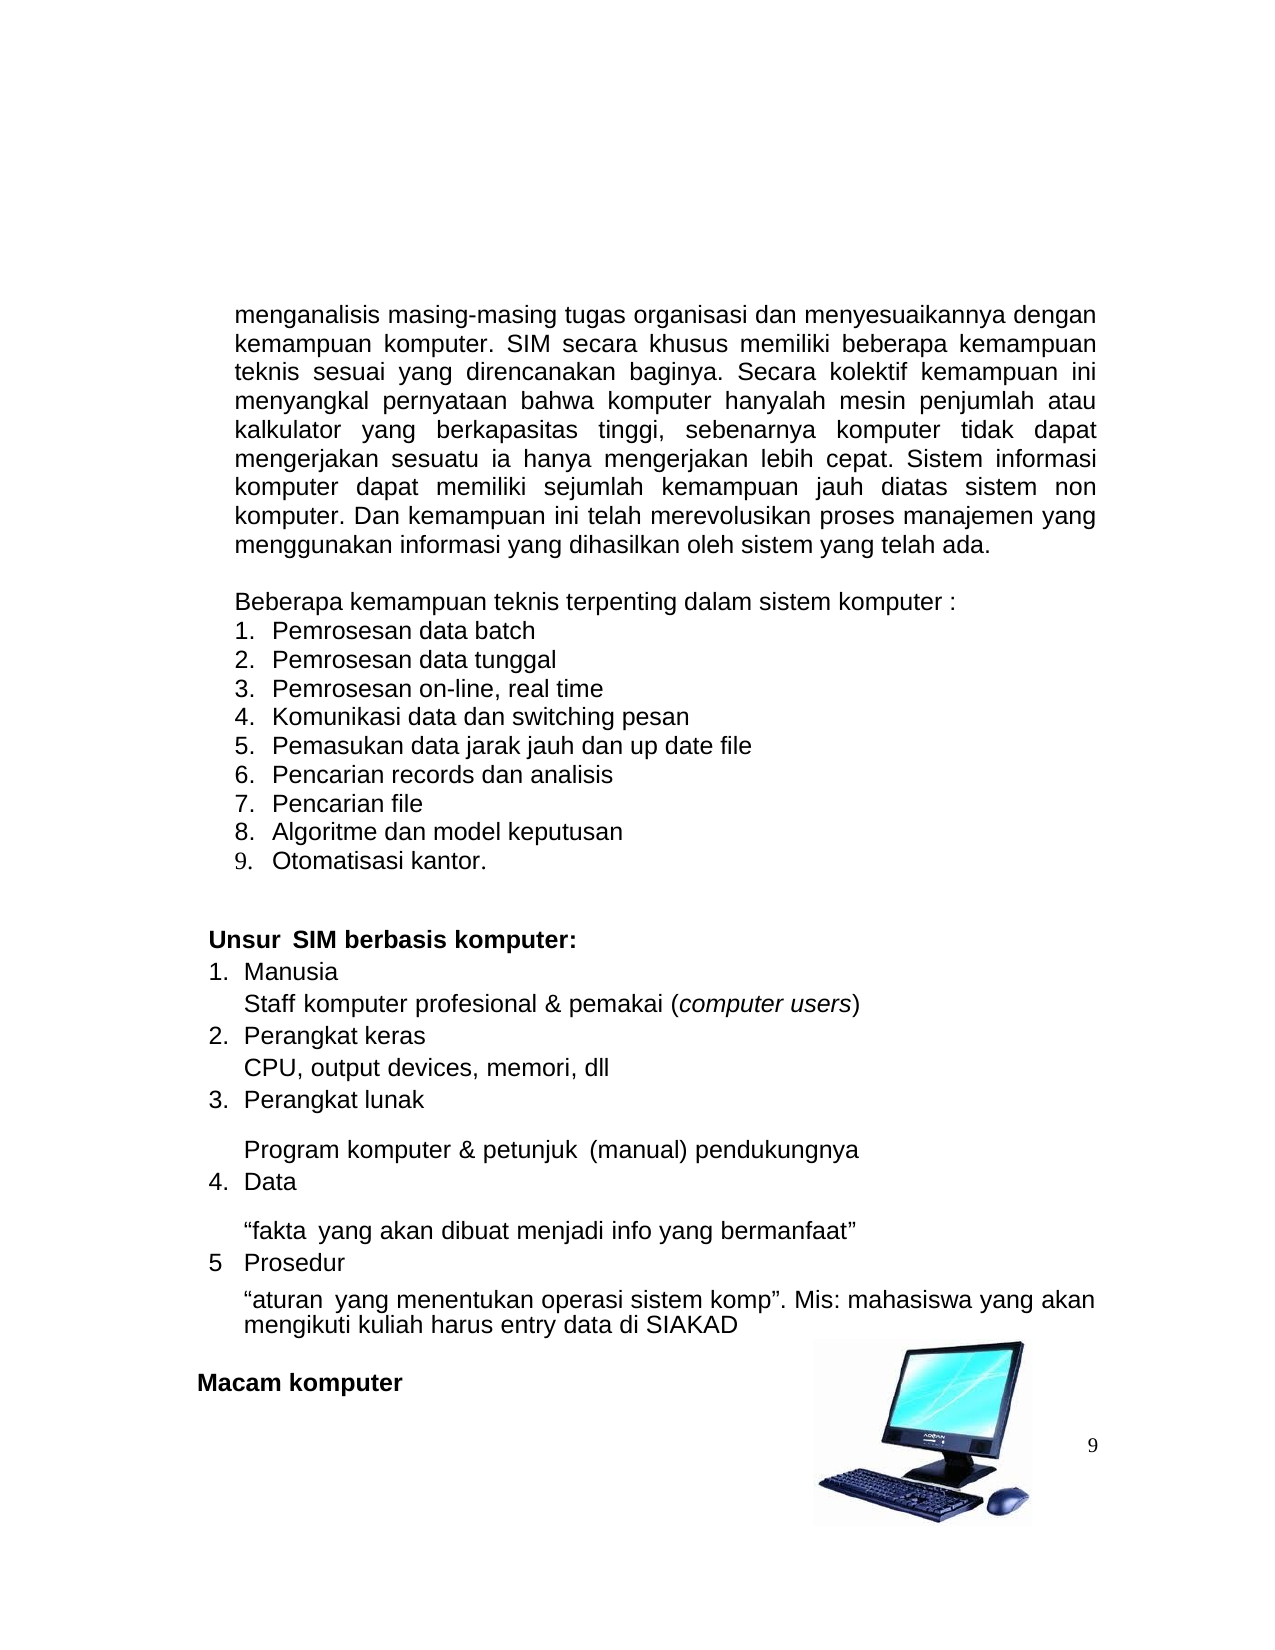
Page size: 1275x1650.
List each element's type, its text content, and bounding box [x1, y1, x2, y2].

list Pemrosesan on-line, real time [234, 674, 1098, 702]
list Otomatisasi kantor. [234, 846, 1098, 875]
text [234, 300, 1098, 559]
list Pemrosesan data tunggal [234, 645, 1098, 674]
text 1. Manusia [208, 957, 1098, 986]
picture [813, 1396, 1033, 1526]
text Unsur SIM berbasis komputer: [208, 907, 1098, 954]
list Komunikasi data dan switching pesan [234, 702, 1098, 731]
text “fakta yang akan dibuat menjadi info yang bermanfaat” [244, 1198, 1098, 1245]
text Staff komputer profesional & pemakai (computer users) [244, 989, 1098, 1018]
list Algoritme dan model keputusan [234, 817, 1098, 846]
picture [813, 1339, 1033, 1368]
text 4. Data [208, 1167, 1098, 1195]
list Pencarian file [234, 789, 1098, 817]
text 2. Perangkat keras [208, 1021, 1098, 1050]
text CPU, output devices, memori, dll [244, 1053, 1098, 1082]
text “aturan yang menentukan operasi sistem komp”. Mis: mahasiswa yang akan mengikuti kuliah harus entry data di SIAKAD [244, 1289, 1098, 1339]
text Program komputer & petunjuk (manual) pendukungnya [244, 1117, 1098, 1163]
text Macam komputer [197, 1368, 1098, 1396]
text 3. Perangkat lunak [208, 1085, 1098, 1113]
text 5 Prosedur [208, 1248, 1098, 1277]
list Pencarian records dan analisis [234, 760, 1098, 789]
text Beberapa kemampuan teknis terpenting dalam sistem komputer : [234, 587, 1098, 616]
list Pemrosesan data batch [234, 616, 1098, 645]
list Pemasukan data jarak jauh dan up date file [234, 731, 1098, 760]
